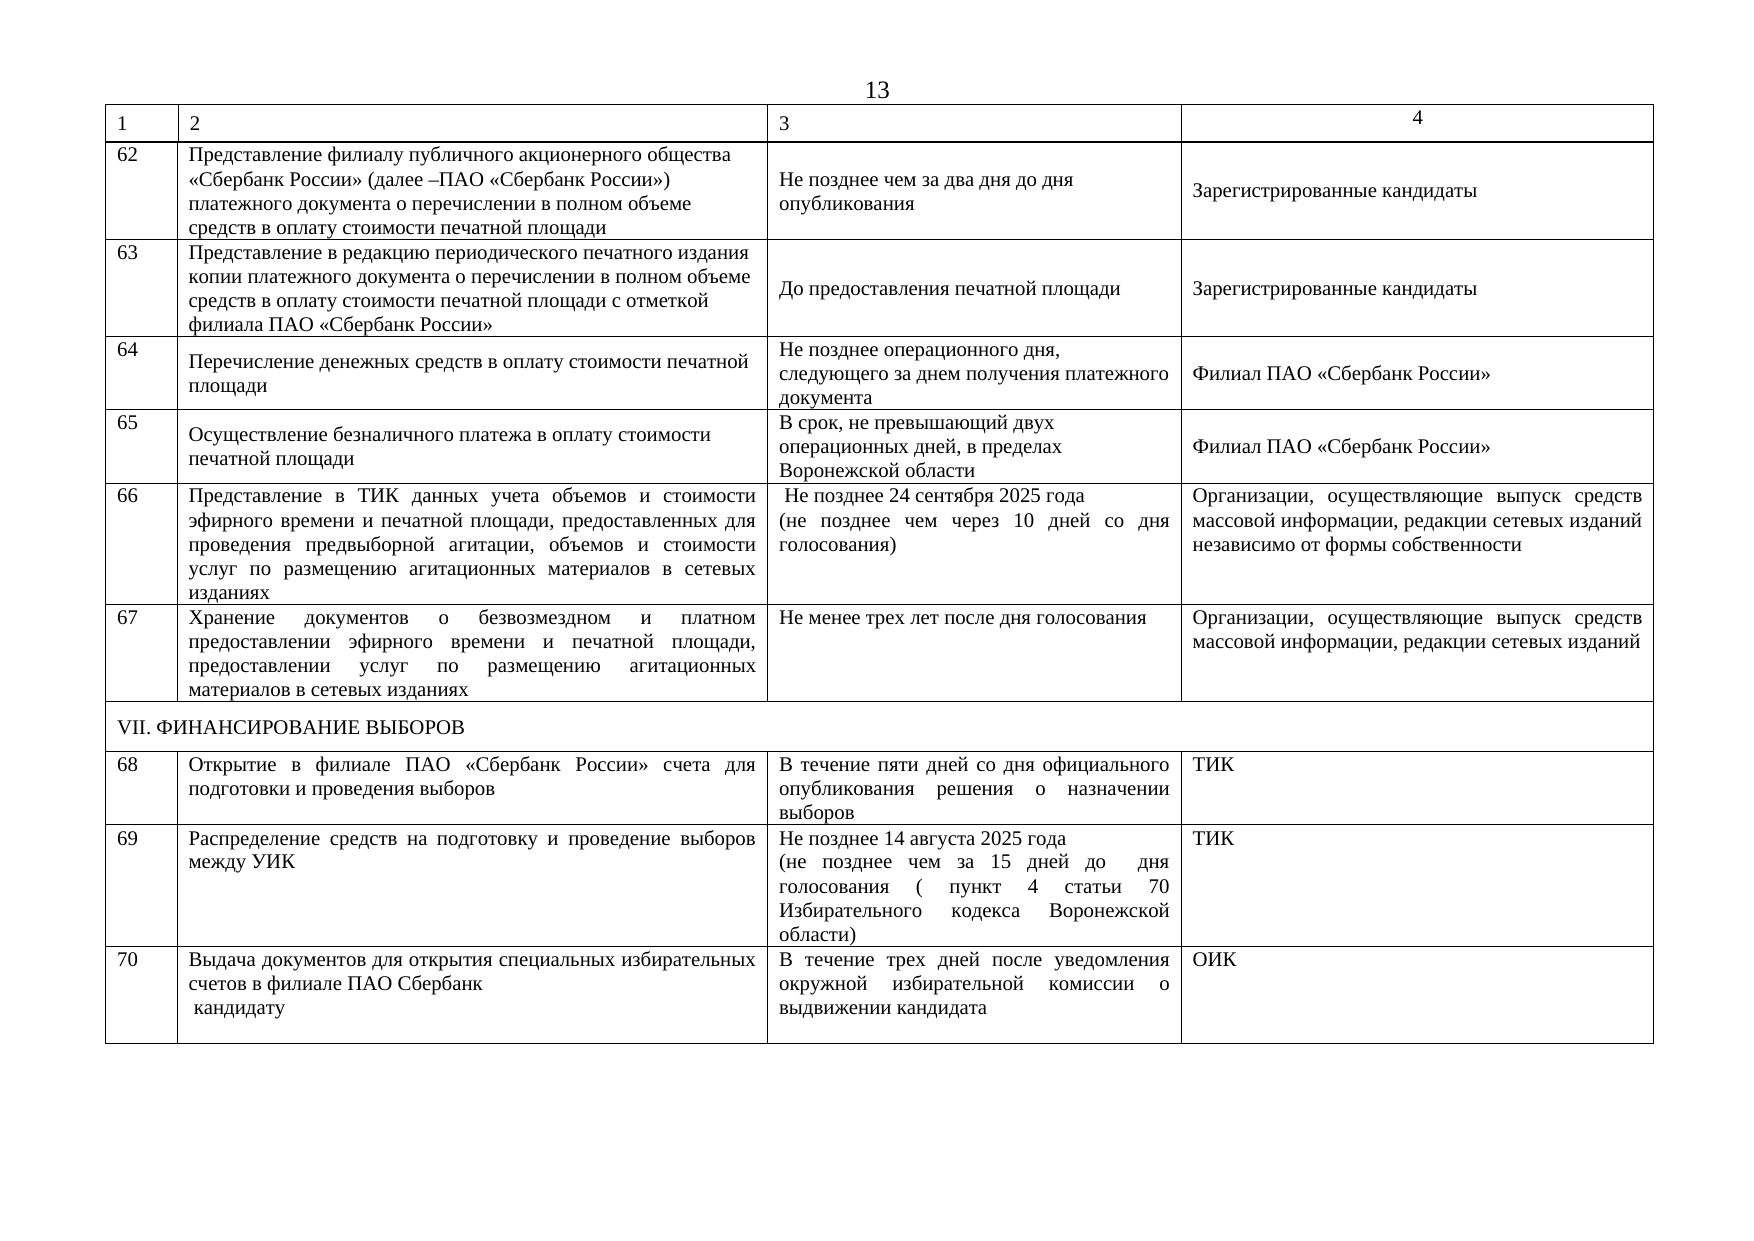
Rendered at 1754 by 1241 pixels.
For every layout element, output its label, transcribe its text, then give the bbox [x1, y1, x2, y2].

table_cell Филиал ПАО «Сбербанк России» [1182, 410, 1653, 482]
table_cell В течение пяти дней со дня официального опубликования решения о назначении выборов [768, 752, 1181, 824]
table_cell ОИК [1182, 947, 1653, 1043]
table_cell Выдача документов для открытия специальных избирательных счетов в филиале ПАО Сбербанк кандидату [178, 947, 767, 1043]
table_cell Представление филиалу публичного акционерного общества «Сбербанк России» (далее –ПАО «Сбербанк России») платежного документа о перечислении в полном объеме средств в оплату стоимости печатной площади [178, 143, 767, 239]
table_cell 68 [106, 752, 177, 824]
table_header 4 [1182, 105, 1653, 141]
table_cell 70 [106, 947, 177, 1043]
table_cell Хранение документов о безвозмездном и платном предоставлении эфирного времени и печатной площади, предоставлении услуг по размещению агитационных материалов в сетевых изданиях [178, 605, 767, 701]
table_cell Зарегистрированные кандидаты [1182, 240, 1653, 336]
table_cell Не позднее 14 августа 2025 года (не позднее чем за 15 дней до дня голосования ( пункт 4 статьи 70 Избирательного кодекса Воронежской области) [768, 825, 1181, 946]
table_cell В срок, не превышающий двух операционных дней, в пределах Воронежской области [768, 410, 1181, 482]
table_cell Зарегистрированные кандидаты [1182, 143, 1653, 239]
table_cell Организации, осуществляющие выпуск средств массовой информации, редакции сетевых изданий независимо от формы собственности [1182, 484, 1653, 604]
table_cell 64 [106, 337, 177, 409]
table_cell В течение трех дней после уведомления окружной избирательной комиссии о выдвижении кандидата [768, 947, 1181, 1043]
table_cell 66 [106, 484, 177, 604]
table_cell 62 [106, 143, 177, 239]
table_cell VII. ФИНАНСИРОВАНИЕ ВЫБОРОВ [106, 702, 1653, 751]
table_header 3 [768, 105, 1181, 141]
table_cell 63 [106, 240, 177, 336]
table_cell Не менее трех лет после дня голосования [768, 605, 1181, 701]
table_header 1 [106, 105, 178, 141]
table_cell Перечисление денежных средств в оплату стоимости печатной площади [178, 337, 767, 409]
table_cell Представление в ТИК данных учета объемов и стоимости эфирного времени и печатной площади, предоставленных для проведения предвыборной агитации, объемов и стоимости услуг по размещению агитационных материалов в сетевых изданиях [178, 484, 767, 604]
table_cell ТИК [1182, 825, 1653, 946]
table_cell 69 [106, 825, 177, 946]
table_cell Организации, осуществляющие выпуск средств массовой информации, редакции сетевых изданий [1182, 605, 1653, 701]
table_cell До предоставления печатной площади [768, 240, 1181, 336]
table_cell Открытие в филиале ПАО «Сбербанк России» счета для подготовки и проведения выборов [178, 752, 767, 824]
table_cell Не позднее чем за два дня до дня опубликования [768, 143, 1181, 239]
table_header 2 [179, 105, 767, 141]
table_cell 67 [106, 605, 177, 701]
table_cell Представление в редакцию периодического печатного издания копии платежного документа о перечислении в полном объеме средств в оплату стоимости печатной площади с отметкой филиала ПАО «Сбербанк России» [178, 240, 767, 336]
table_cell Не позднее операционного дня, следующего за днем получения платежного документа [768, 337, 1181, 409]
table_cell Не позднее 24 сентября 2025 года (не позднее чем через 10 дней со дня голосования) [768, 484, 1181, 604]
table_cell 65 [106, 410, 177, 482]
table_cell Распределение средств на подготовку и проведение выборов между УИК [178, 825, 767, 946]
table_cell Осуществление безналичного платежа в оплату стоимости печатной площади [178, 410, 767, 482]
table_cell ТИК [1182, 752, 1653, 824]
table_cell Филиал ПАО «Сбербанк России» [1182, 337, 1653, 409]
